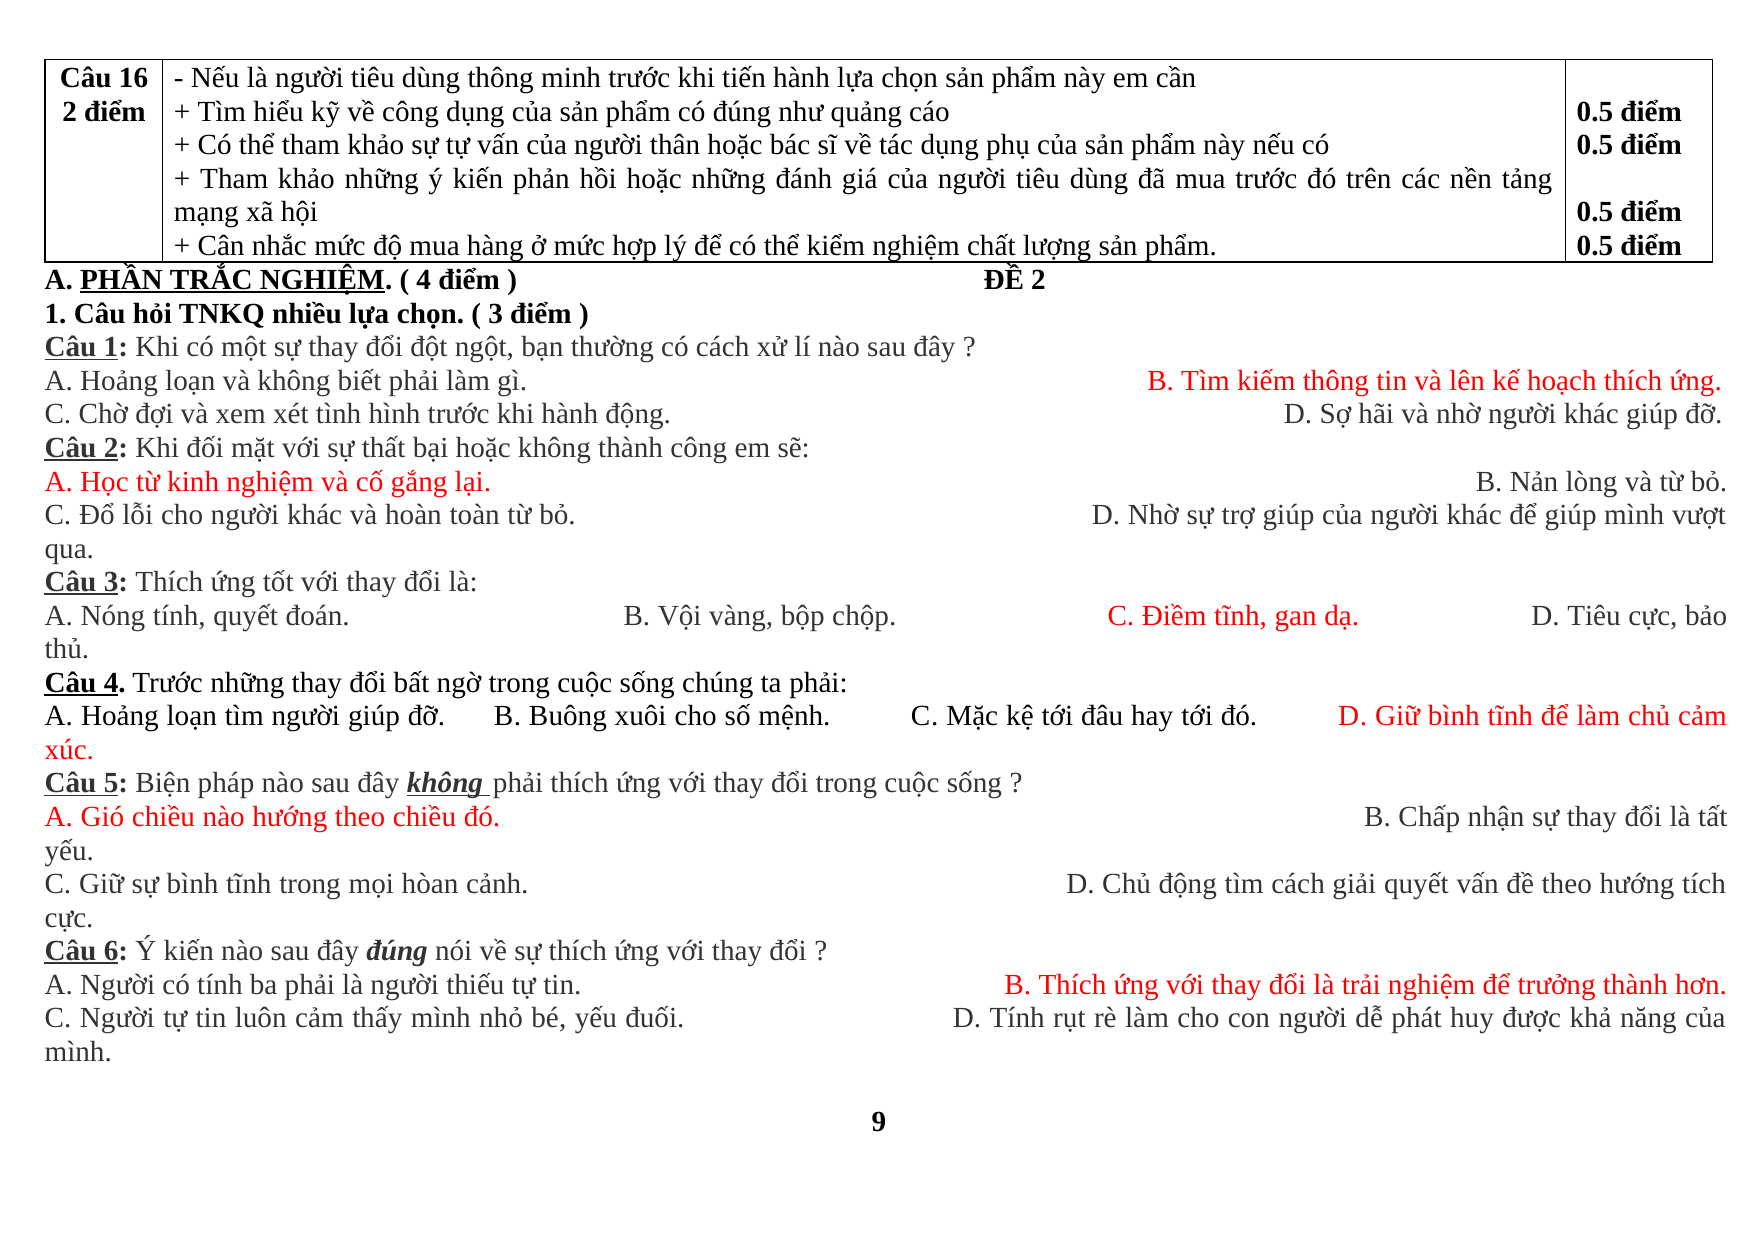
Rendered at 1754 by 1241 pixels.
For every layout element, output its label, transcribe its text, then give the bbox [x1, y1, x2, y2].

text Câu 4. Trước những thay đổi bất ngờ trong cuộc sống chúng ta phải: [44, 665, 1713, 698]
text Câu 2: Khi đối mặt với sự thất bại hoặc không thành công em sẽ: [44, 430, 1728, 464]
text A. Học từ kinh nghiệm và cố gắng lại. B. Nản lòng và từ bỏ. [44, 464, 1728, 497]
text Câu 1: Khi có một sự thay đổi đột ngột, bạn thường có cách xử lí nào sau đây ? [44, 329, 1713, 363]
text A. Nóng tính, quyết đoán. B. Vội vàng, bộp chộp. C. Điềm tĩnh, gan dạ. D. Tiêu cực, bảo thủ. [44, 598, 1728, 665]
text C. Người tự tin luôn cảm thấy mình nhỏ bé, yếu đuối. D. Tính rụt rè làm cho con người dễ phát huy được khả năng của mình. [44, 1000, 1728, 1067]
table_cell 0.5 điểm 0.5 điểm 0.5 điểm 0.5 điểm [1566, 60, 1712, 261]
text A. Hoảng loạn tìm người giúp đỡ. B. Buông xuôi cho số mệnh. C. Mặc kệ tới đâu hay tới đó. D. Giữ bình tĩnh để làm chủ cảm xúc. [44, 698, 1728, 766]
text Câu 3: Thích ứng tốt với thay đổi là: [44, 564, 1728, 598]
table_cell Câu 16 2 điểm [46, 60, 162, 261]
text A. PHẦN TRẮC NGHIỆM. ( 4 điểm ) ĐỀ 2 [44, 263, 1713, 296]
text Câu 5: Biện pháp nào sau đây không phải thích ứng với thay đổi trong cuộc sống ? [44, 766, 1728, 799]
text C. Giữ sự bình tĩnh trong mọi hòan cảnh. D. Chủ động tìm cách giải quyết vấn đề theo hướng tích cực. [44, 866, 1728, 933]
text A. Gió chiều nào hướng theo chiều đó. B. Chấp nhận sự thay đổi là tất yếu. [44, 799, 1728, 866]
table_cell - Nếu là người tiêu dùng thông minh trước khi tiến hành lựa chọn sản phẩm này em cần + Tìm hiểu kỹ về công dụng của sản phẩm có đúng như quảng cáo + Có thể tham khảo sự tự vấn của người thân hoặc bác sĩ về tác dụng phụ của sản phẩm này nếu có + Tham khảo những ý kiến phản hồi hoặc những đánh giá của người tiêu dùng đã mua trước đó trên các nền tảng mạng xã hội + Cân nhắc mức độ mua hàng ở mức hợp lý để có thể kiểm nghiệm chất lượng sản phẩm. [163, 60, 1565, 261]
text 1. Câu hỏi TNKQ nhiều lựa chọn. ( 3 điểm ) [44, 296, 1713, 329]
text A. Hoảng loạn và không biết phải làm gì. B. Tìm kiếm thông tin và lên kế hoạch thích ứng. [44, 363, 1728, 397]
text C. Chờ đợi và xem xét tình hình trước khi hành động. D. Sợ hãi và nhờ người khác giúp đỡ. [44, 397, 1728, 430]
text C. Đổ lỗi cho người khác và hoàn toàn từ bỏ. D. Nhờ sự trợ giúp của người khác để giúp mình vượt qua. [44, 497, 1728, 564]
text A. Người có tính ba phải là người thiếu tự tin. B. Thích ứng với thay đổi là trải nghiệm để trưởng thành hơn. [44, 967, 1728, 1000]
text Câu 6: Ý kiến nào sau đây đúng nói về sự thích ứng với thay đổi ? [44, 933, 1728, 967]
